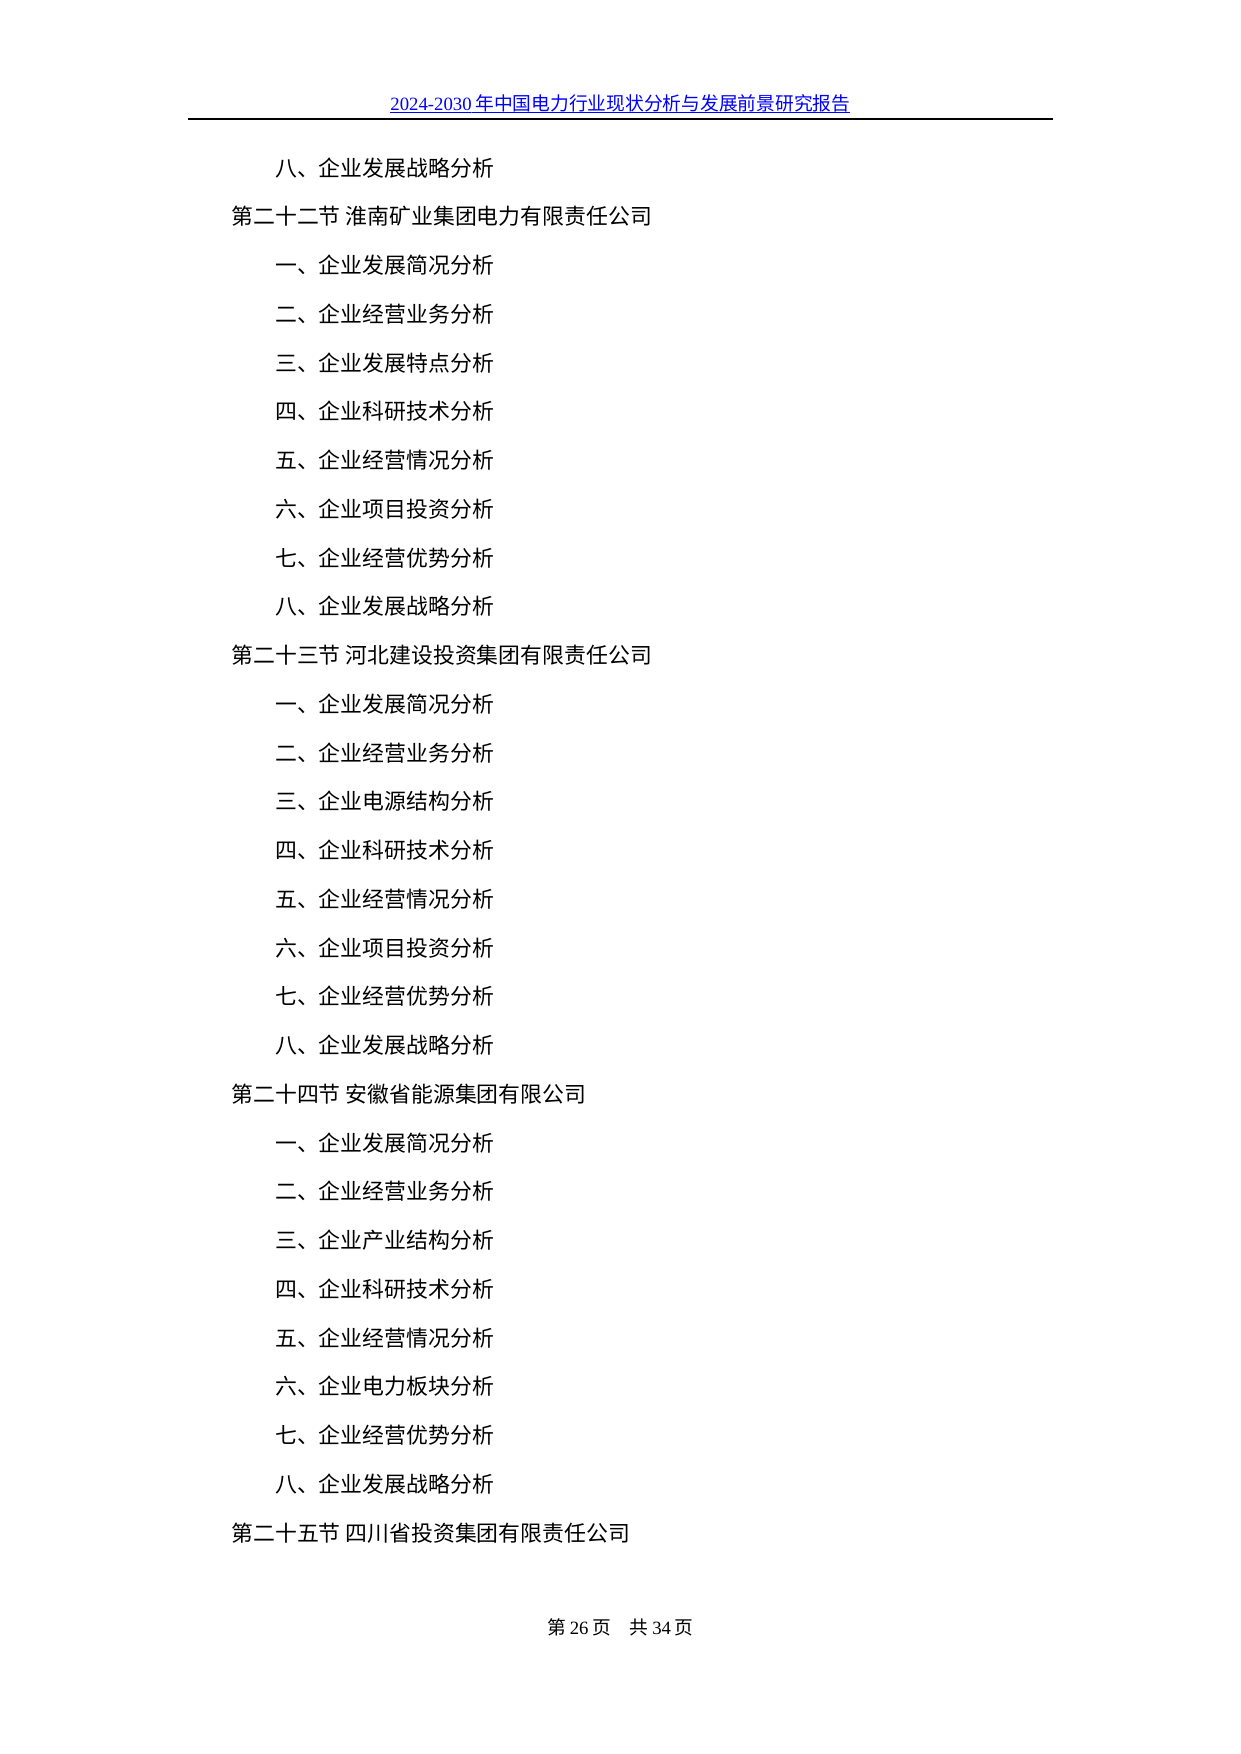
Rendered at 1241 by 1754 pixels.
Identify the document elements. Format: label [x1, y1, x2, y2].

text [187, 150, 1053, 1548]
